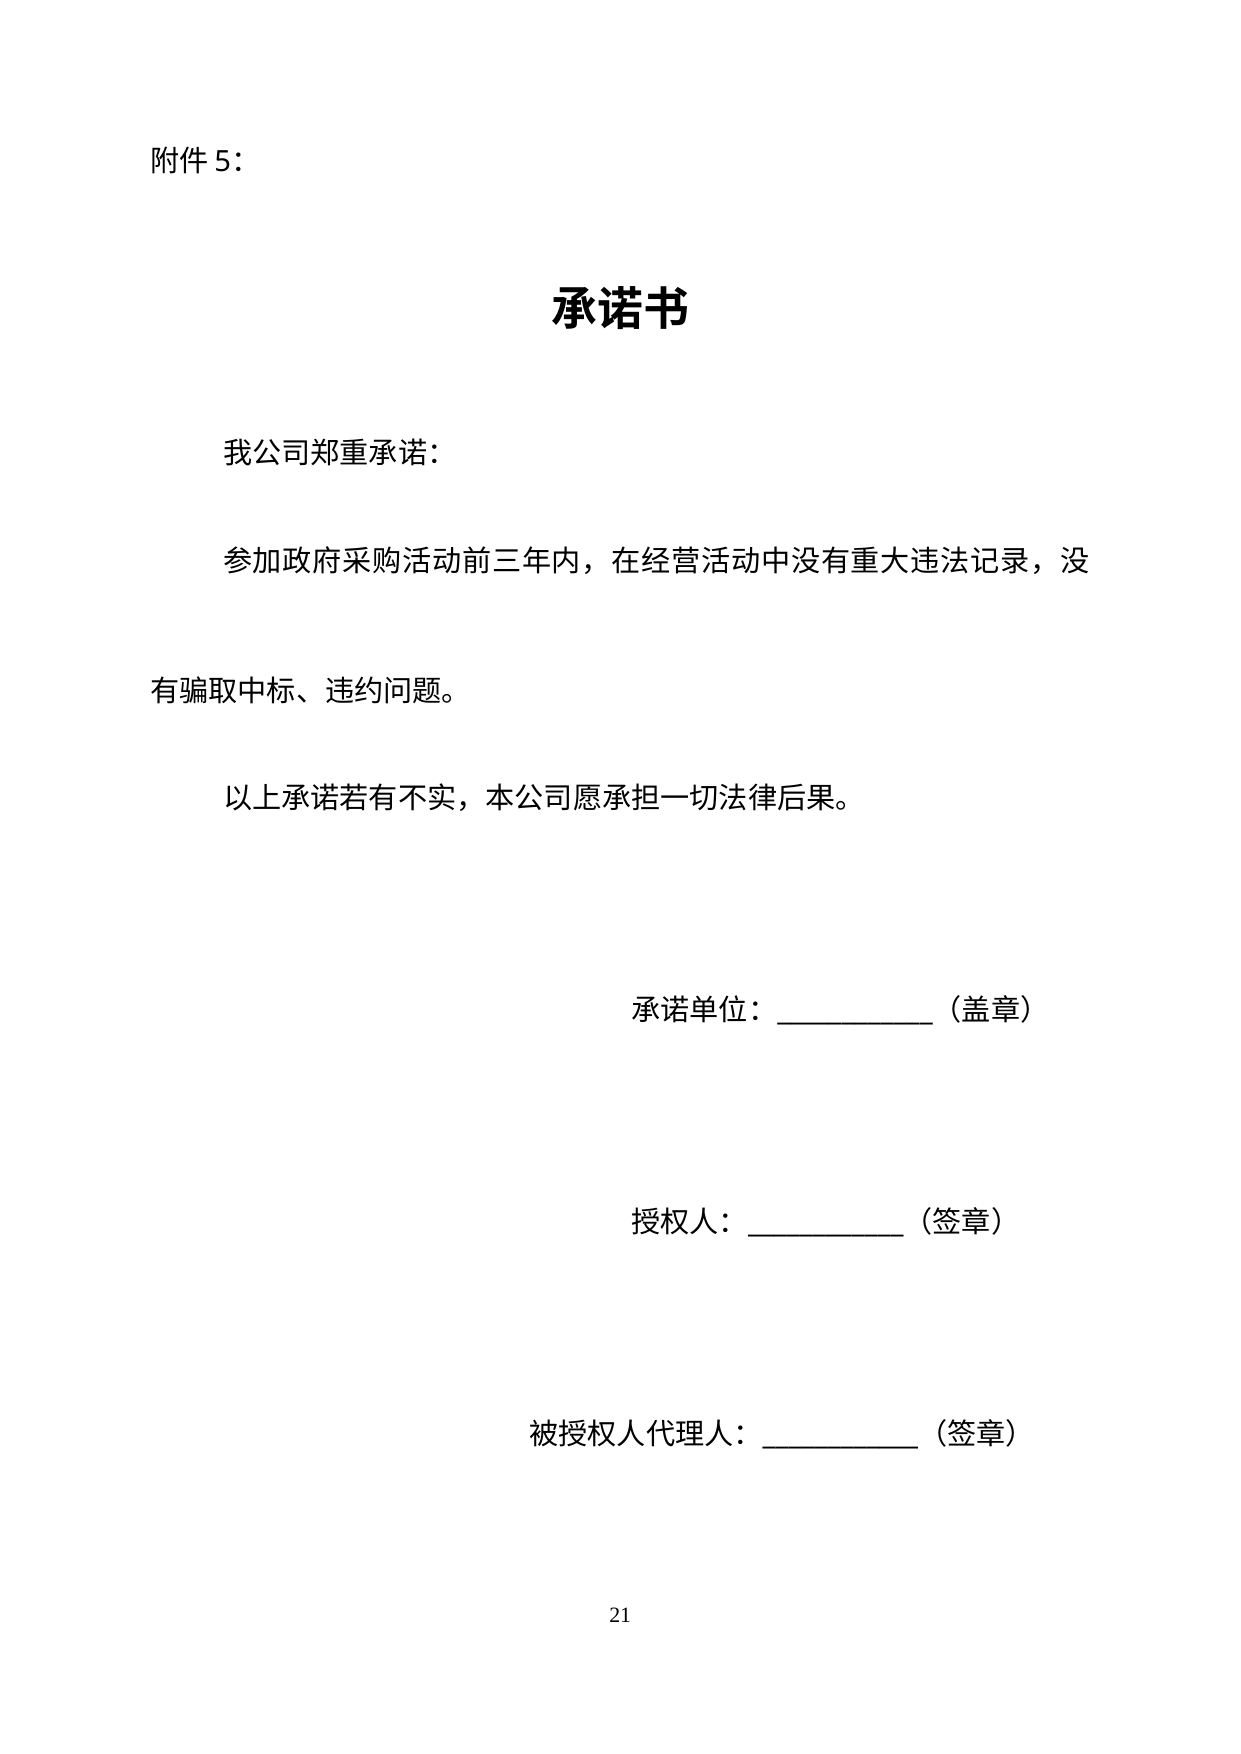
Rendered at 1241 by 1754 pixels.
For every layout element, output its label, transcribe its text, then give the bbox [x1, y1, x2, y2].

text 授权人：____________（签章） [150, 1187, 1090, 1252]
text 附件5： [150, 126, 1090, 191]
text 参加政府采购活动前三年内，在经营活动中没有重大违法记录，没有骗取中标、违约问题。 [150, 526, 1090, 721]
text 承诺单位：____________（盖章） [150, 975, 1090, 1040]
text 我公司郑重承诺： [150, 419, 1090, 484]
text 承诺书 [150, 256, 1090, 354]
text 以上承诺若有不实，本公司愿承担一切法律后果。 [150, 763, 1090, 828]
text 被授权人代理人：____________（签章） [150, 1399, 1090, 1464]
